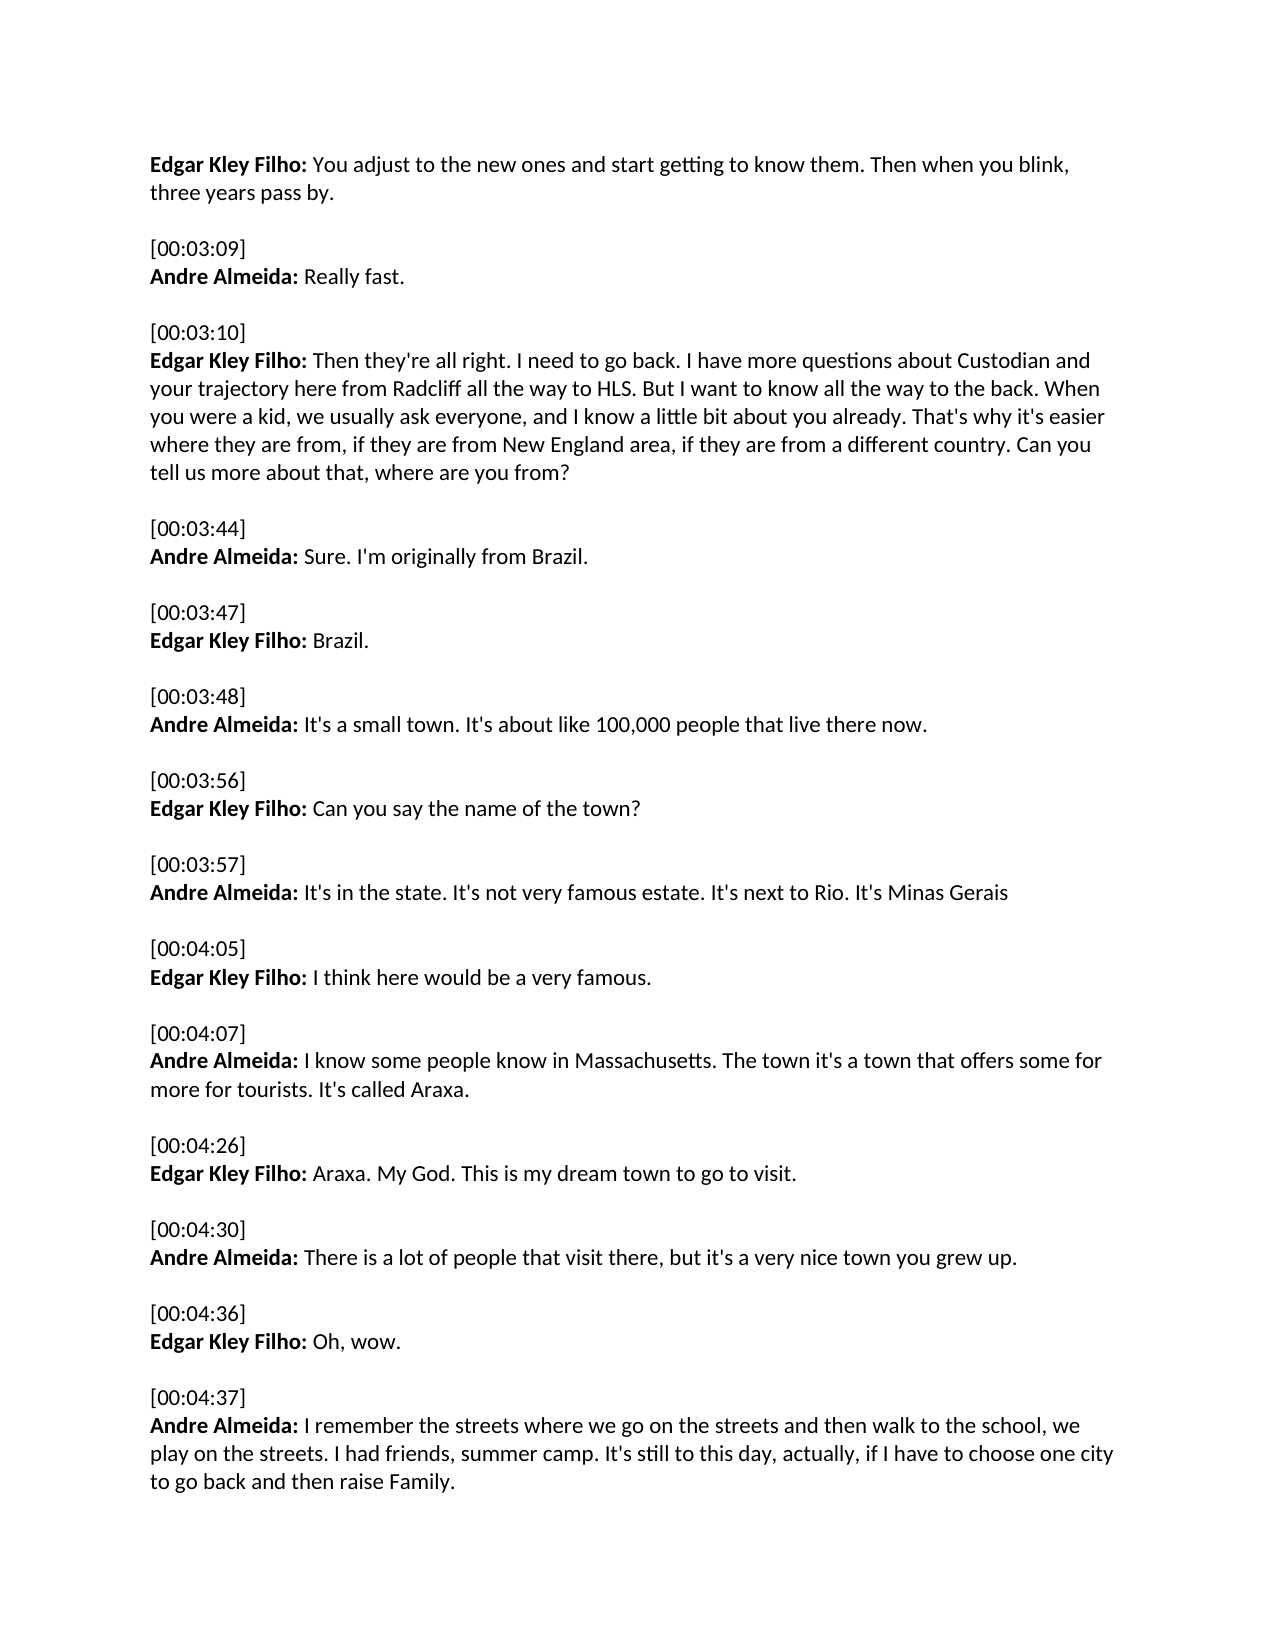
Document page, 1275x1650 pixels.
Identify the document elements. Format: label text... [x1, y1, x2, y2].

text Andre Almeida: I know some people know in Massachusetts. The town it's a town that offers some for more for tourists. It's called Araxa. [150, 1047, 1125, 1103]
text Edgar Kley Filho: You adjust to the new ones and start getting to know them. Then when you blink, three years pass by. [150, 150, 1125, 206]
text Edgar Kley Filho: I think here would be a very famous. [150, 963, 1125, 991]
text [00:04:07] [150, 1019, 1125, 1047]
text [00:04:30] [150, 1215, 1125, 1243]
text [00:03:09] [150, 234, 1125, 262]
text [00:04:05] [150, 934, 1125, 963]
text [00:04:36] [150, 1299, 1125, 1327]
text Andre Almeida: It's in the state. It's not very famous estate. It's next to Rio. It's Minas Gerais [150, 878, 1125, 907]
text [00:03:10] [150, 318, 1125, 346]
text Edgar Kley Filho: Oh, wow. [150, 1327, 1125, 1355]
text [00:03:47] [150, 598, 1125, 626]
text Edgar Kley Filho: Then they're all right. I need to go back. I have more questions about Custodian and your trajectory here from Radcliff all the way to HLS. But I want to know all the way to the back. When you were a kid, we usually ask everyone, and I know a little bit about you already. That's why it's easier where they are from, if they are from New England area, if they are from a different country. Can you tell us more about that, where are you from? [150, 346, 1125, 486]
text Andre Almeida: It's a small town. It's about like 100,000 people that live there now. [150, 710, 1125, 738]
text [00:03:56] [150, 766, 1125, 794]
text Andre Almeida: There is a lot of people that visit there, but it's a very nice town you grew up. [150, 1243, 1125, 1271]
text Edgar Kley Filho: Can you say the name of the town? [150, 794, 1125, 822]
text Andre Almeida: I remember the streets where we go on the streets and then walk to the school, we play on the streets. I had friends, summer camp. It's still to this day, actually, if I have to choose one city to go back and then raise Family. [150, 1411, 1125, 1495]
text Andre Almeida: Sure. I'm originally from Brazil. [150, 542, 1125, 570]
text [00:03:48] [150, 682, 1125, 710]
text Edgar Kley Filho: Brazil. [150, 626, 1125, 654]
text [00:04:37] [150, 1383, 1125, 1411]
text Edgar Kley Filho: Araxa. My God. This is my dream town to go to visit. [150, 1159, 1125, 1187]
text [00:03:44] [150, 514, 1125, 542]
text [00:03:57] [150, 851, 1125, 878]
text [00:04:26] [150, 1131, 1125, 1159]
text Andre Almeida: Really fast. [150, 262, 1125, 290]
